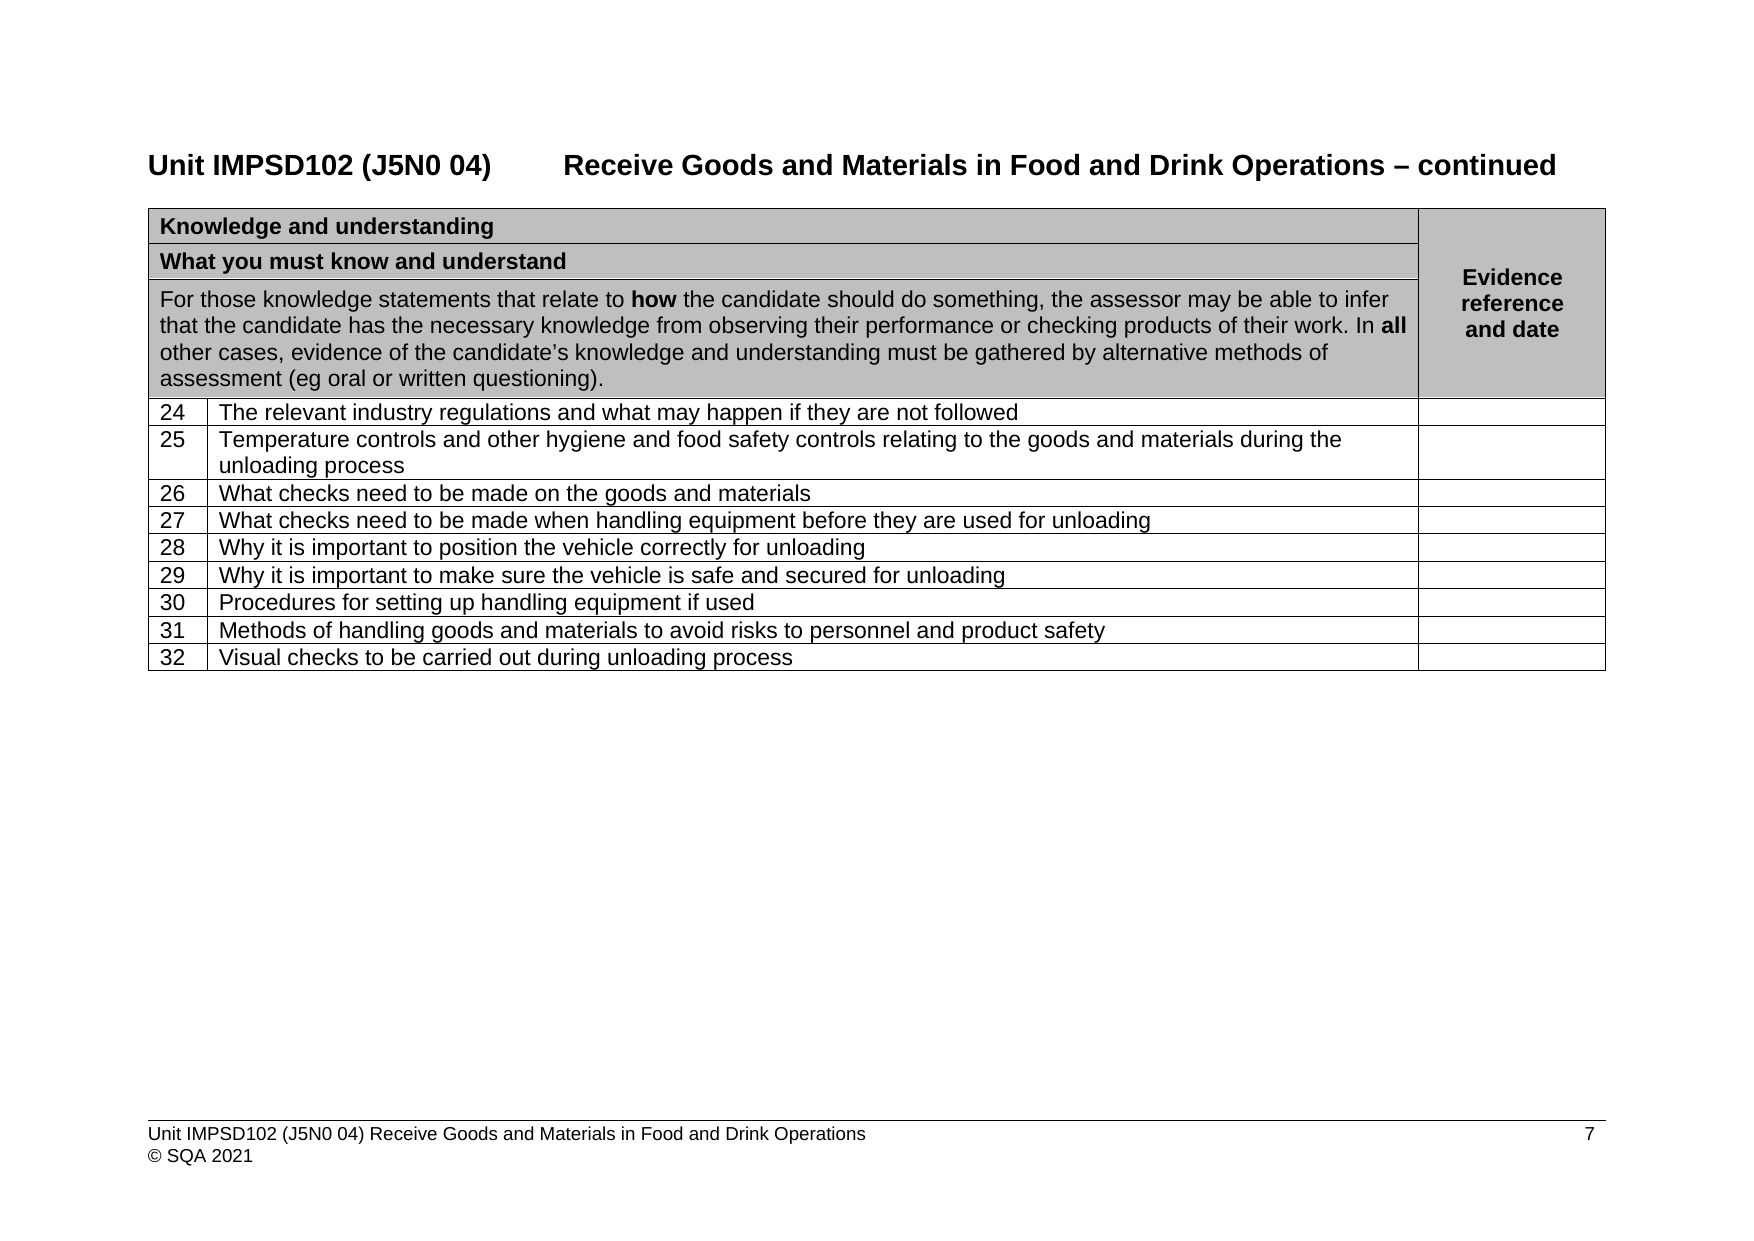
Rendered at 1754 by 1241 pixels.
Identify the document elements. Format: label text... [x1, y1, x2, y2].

table_cell 30 [149, 589, 207, 616]
table_cell What you must know and understand [149, 244, 1418, 278]
table_cell For those knowledge statements that relate to how the candidate should do something, the assessor may be able to infer that the candidate has the necessary knowledge from observing their performance or checking products of their work. In all other cases, evidence of the candidate’s knowledge and understanding must be gathered by alternative methods of assessment (eg oral or written questioning). [149, 280, 1418, 397]
table_cell [1419, 617, 1605, 643]
table_cell Procedures for setting up handling equipment if used [208, 589, 1418, 616]
table_cell 26 [149, 480, 207, 506]
table_cell [1419, 534, 1605, 561]
table_header Knowledge and understanding [149, 209, 1418, 243]
table_cell 28 [149, 534, 207, 561]
table_cell [1419, 426, 1605, 478]
table_cell [1419, 507, 1605, 533]
table_cell Why it is important to position the vehicle correctly for unloading [208, 534, 1418, 561]
table_cell [1419, 562, 1605, 588]
table_cell Why it is important to make sure the vehicle is safe and secured for unloading [208, 562, 1418, 588]
table_cell Visual checks to be carried out during unloading process [208, 644, 1418, 670]
table_cell The relevant industry regulations and what may happen if they are not followed [208, 399, 1418, 425]
table_cell 24 [149, 399, 207, 425]
table_cell 25 [149, 426, 207, 478]
table_cell 31 [149, 617, 207, 643]
table_cell What checks need to be made on the goods and materials [208, 480, 1418, 506]
table_cell 29 [149, 562, 207, 588]
table_cell Temperature controls and other hygiene and food safety controls relating to the goods and materials during the unloading process [208, 426, 1418, 478]
table_header Evidence reference and date [1419, 209, 1605, 397]
table_cell Methods of handling goods and materials to avoid risks to personnel and product safety [208, 617, 1418, 643]
table_cell 32 [149, 644, 207, 670]
table_cell [1419, 589, 1605, 616]
table_cell What checks need to be made when handling equipment before they are used for unloading [208, 507, 1418, 533]
table_cell [1419, 480, 1605, 506]
table_cell 27 [149, 507, 207, 533]
text Unit IMPSD102 (J5N0 04) Receive Goods and Materials in Food and Drink Operations – continued [148, 148, 1606, 181]
table_cell [1419, 644, 1605, 670]
table_cell [1419, 399, 1605, 425]
